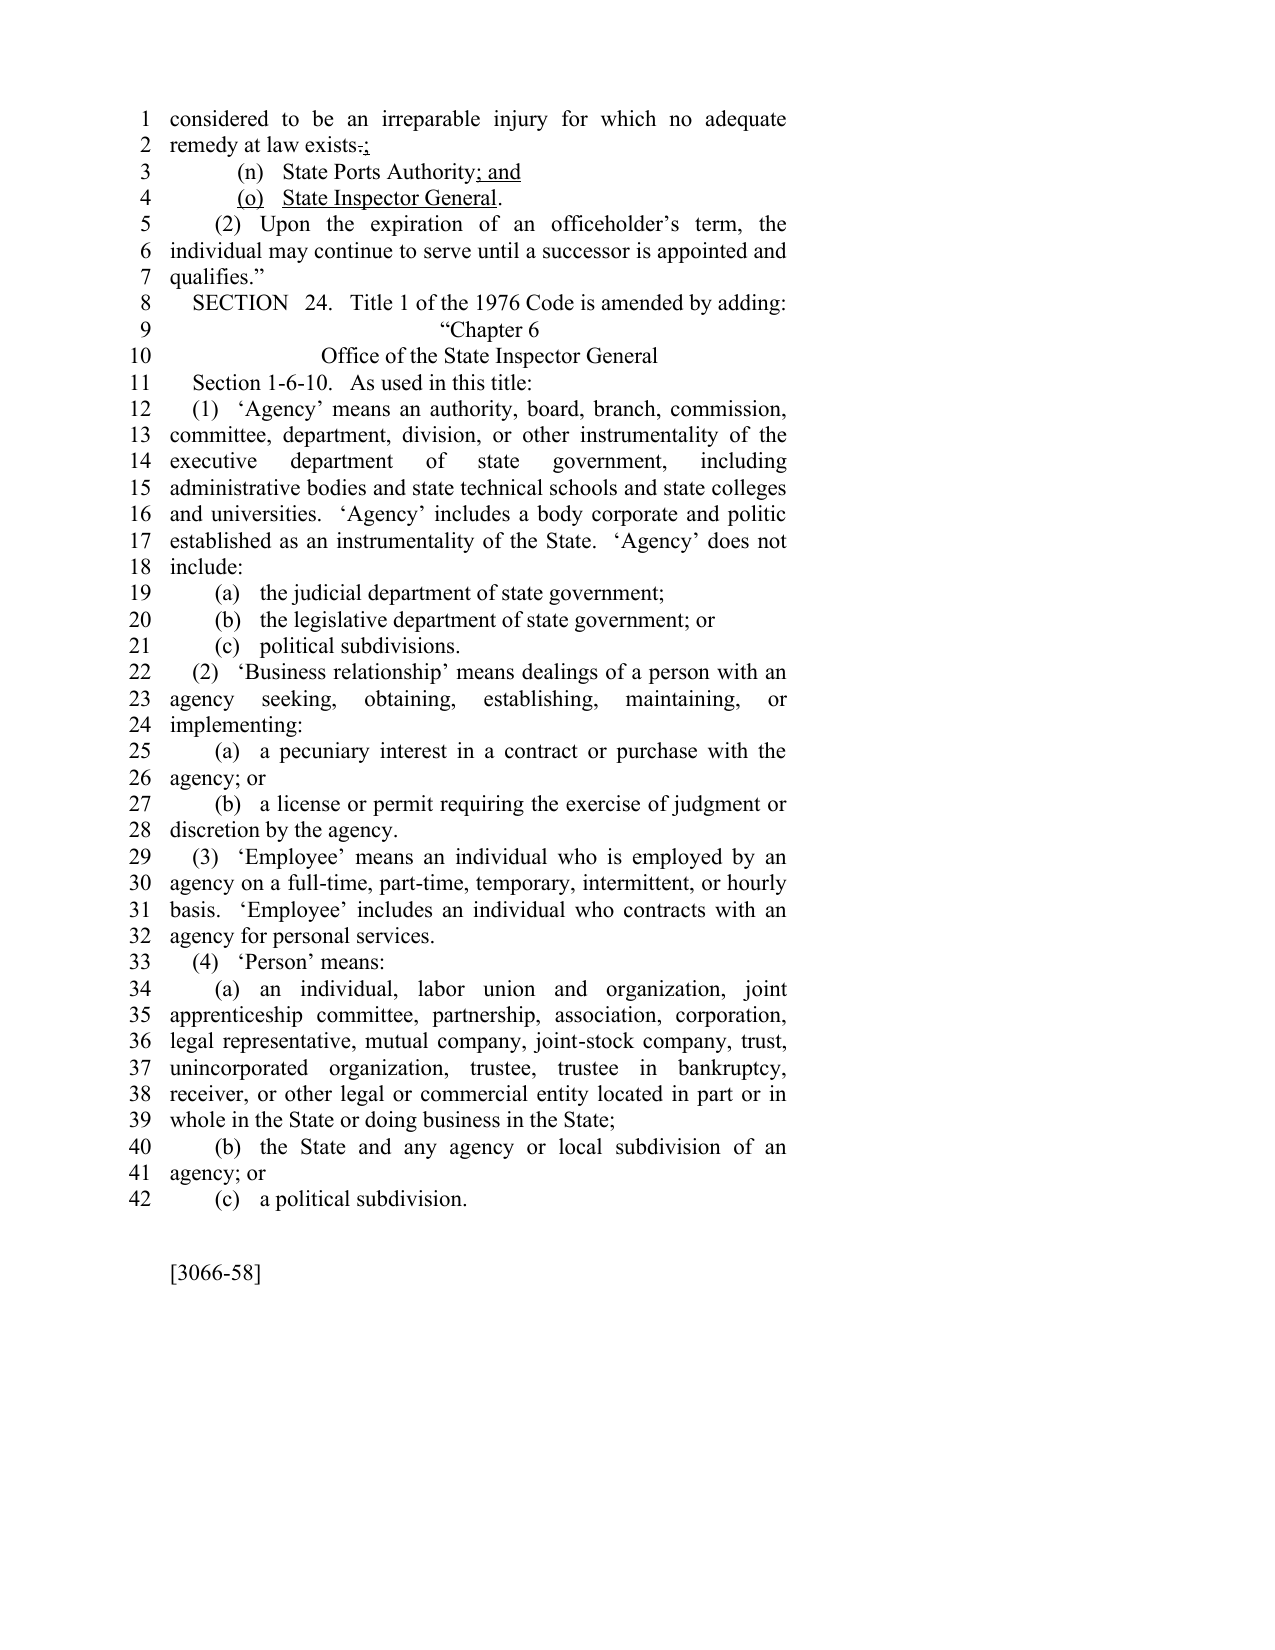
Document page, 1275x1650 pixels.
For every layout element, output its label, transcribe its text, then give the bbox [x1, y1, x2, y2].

text (b) a license or permit requiring the exercise of judgment or discretion by the agency. [169, 790, 787, 843]
text (o) State Inspector General. [169, 184, 787, 210]
text (2) ‘Business relationship’ means dealings of a person with an agency seeking, obtaining, establishing, maintaining, or implementing: [169, 658, 787, 737]
text (a) an individual, labor union and organization, joint apprenticeship committee, partnership, association, corporation, legal representative, mutual company, joint-stock company, trust, unincorporated organization, trustee, trustee in bankruptcy, receiver, or other legal or commercial entity located in part or in whole in the State or doing business in the State; [169, 975, 787, 1133]
text (b) the legislative department of state government; or [169, 606, 787, 632]
text (2) Upon the expiration of an officeholder’s term, the individual may continue to serve until a successor is appointed and qualifies.” [169, 210, 787, 289]
text SECTION 24. Title 1 of the 1976 Code is amended by adding: [169, 289, 787, 316]
text Office of the State Inspector General [169, 342, 787, 368]
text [169, 105, 787, 158]
text (1) ‘Agency’ means an authority, board, branch, commission, committee, department, division, or other instrumentality of the executive department of state government, including administrative bodies and state technical schools and state colleges and universities. ‘Agency’ includes a body corporate and politic established as an instrumentality of the State. ‘Agency’ does not include: [169, 395, 787, 579]
text (n) State Ports Authority; and [169, 158, 787, 184]
text (b) the State and any agency or local subdivision of an agency; or [169, 1133, 787, 1186]
text (3) ‘Employee’ means an individual who is employed by an agency on a full-time, part-time, temporary, intermittent, or hourly basis. ‘Employee’ includes an individual who contracts with an agency for personal services. [169, 843, 787, 948]
text (a) the judicial department of state government; [169, 579, 787, 606]
text (4) ‘Person’ means: [169, 948, 787, 975]
text “Chapter 6 [169, 316, 787, 342]
text (c) a political subdivision. [169, 1186, 787, 1212]
text (a) a pecuniary interest in a contract or purchase with the agency; or [169, 737, 787, 790]
text Section 1-6-10. As used in this title: [169, 368, 787, 395]
text (c) political subdivisions. [169, 632, 787, 658]
